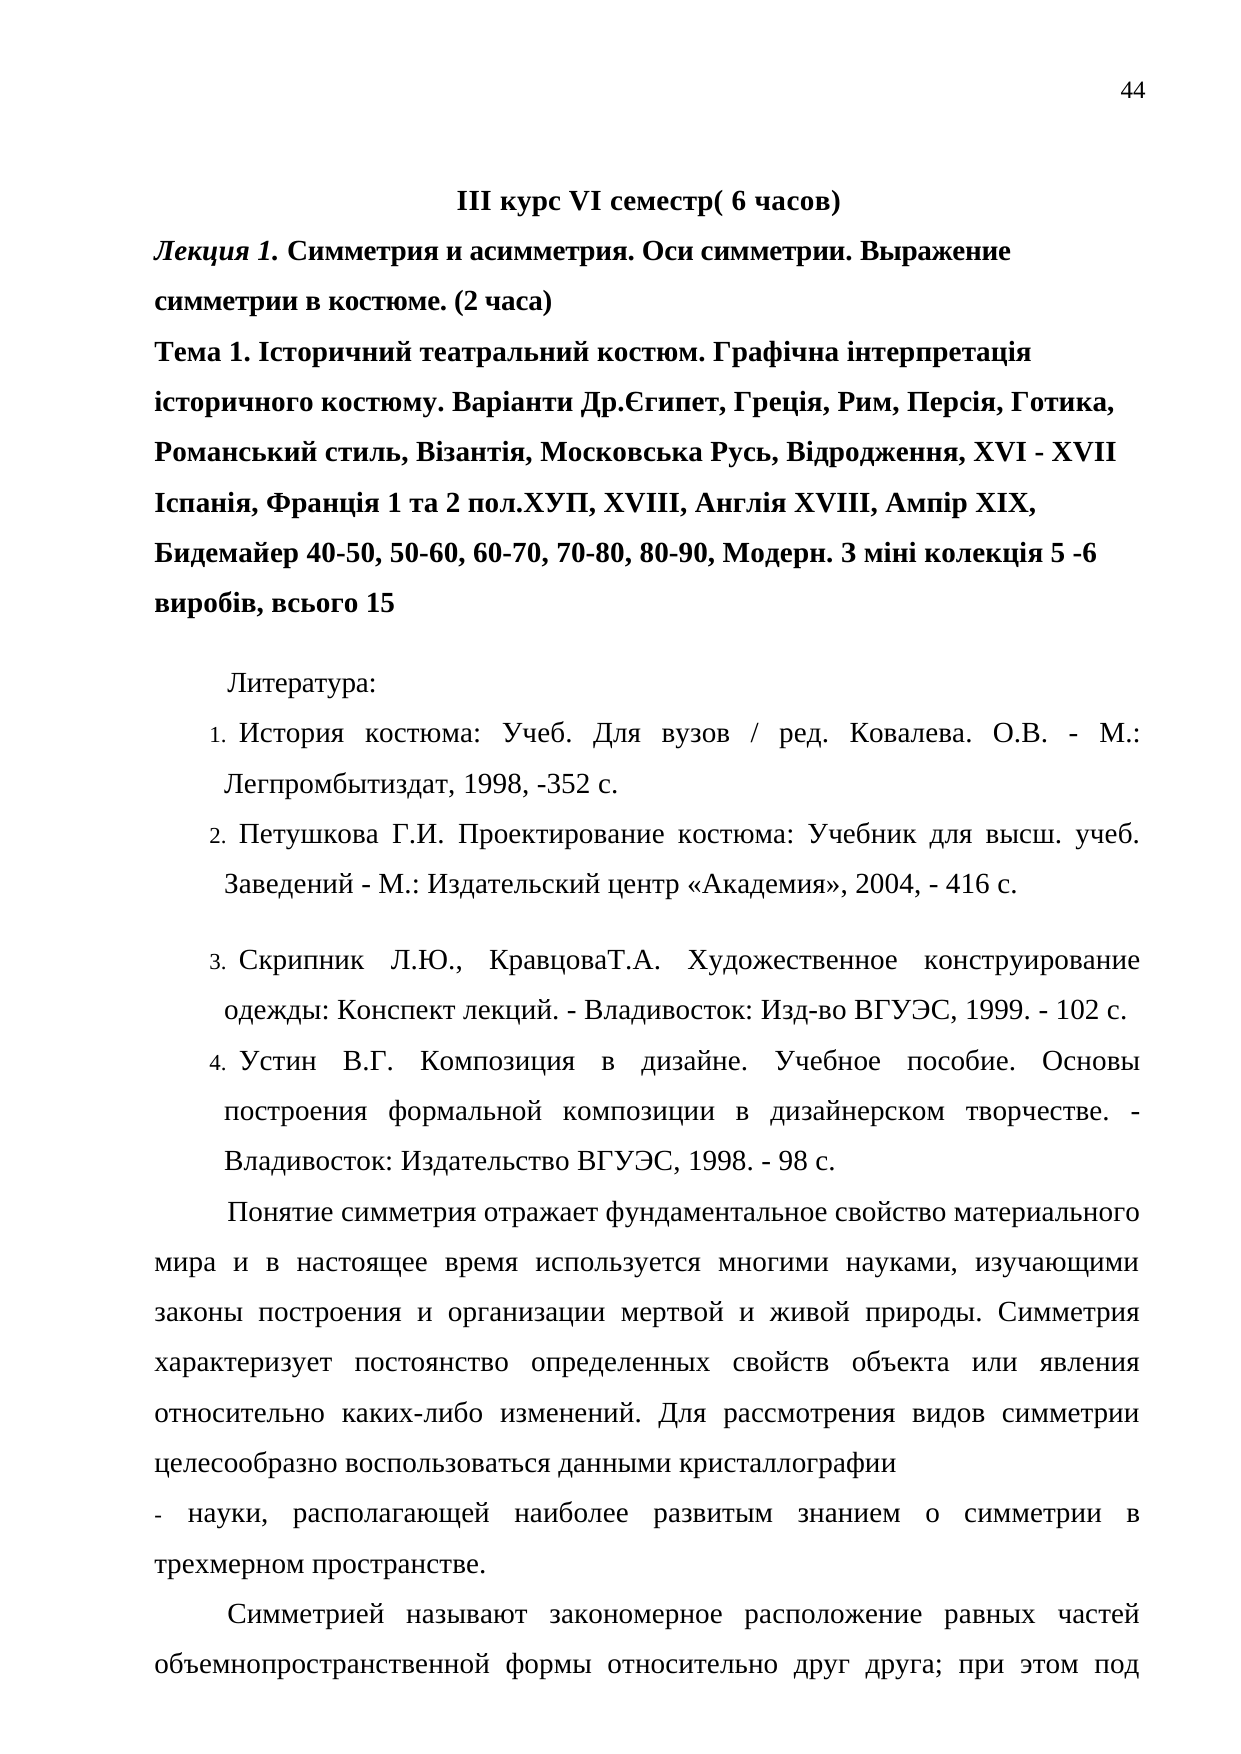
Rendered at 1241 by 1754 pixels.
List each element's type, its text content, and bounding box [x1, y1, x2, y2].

list науки, располагающей наиболее развитым знанием о симметрии в трехмерном пространстве. [154, 1496, 1141, 1579]
list Устин В.Г. Композиция в дизайне. Учебное пособие. Основы построения формальной композиции в дизайнерском творчестве. - Владивосток: Издательство ВГУЭС, 1998. - 98 с. [209, 1043, 1141, 1177]
text Тема 1. Історичний театральний костюм. Графічна інтерпретація історичного костюму. Варіанти Др.Єгипет, Греція, Рим, Персія, Готика, Романський стиль, Візантія, Московська Русь, Відродження, XVI - XVII Іспанія, Франція 1 та 2 пол.ХУП, XVIII, Англія XVIII, Ампір XIX, Бидемайер 40-50, 50-60, 60-70, 70-80, 80-90, Модерн. З міні колекція 5 -6 виробів, всього 15 [154, 334, 1141, 619]
text Литература: [154, 665, 1145, 699]
list История костюма: Учеб. Для вузов / ред. Ковалева. О.В. - М.: Легпромбытиздат, 1998, -352 с. [209, 715, 1141, 799]
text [154, 1596, 1141, 1680]
text III курс VI семестр( 6 часов) [152, 183, 1145, 216]
text Понятие симметрия отражает фундаментальное свойство материального мира и в настоящее время используется многими науками, изучающими законы построения и организации мертвой и живой природы. Симметрия характеризует постоянство определенных свойств объекта или явления относительно каких-либо изменений. Для рассмотрения видов симметрии целесообразно воспользоваться данными кристаллографии [154, 1194, 1141, 1479]
list Скрипник Л.Ю., КравцоваТ.А. Художественное конструирование одежды: Конспект лекций. - Владивосток: Изд-во ВГУЭС, 1999. - 102 с. [209, 942, 1141, 1026]
text Лекция 1. Симметрия и асимметрия. Оси симметрии. Выражение симметрии в костюме. (2 часа) [154, 233, 1141, 317]
list Петушкова Г.И. Проектирование костюма: Учебник для высш. учеб. Заведений - М.: Издательский центр «Академия», 2004, - 416 с. [209, 816, 1141, 900]
